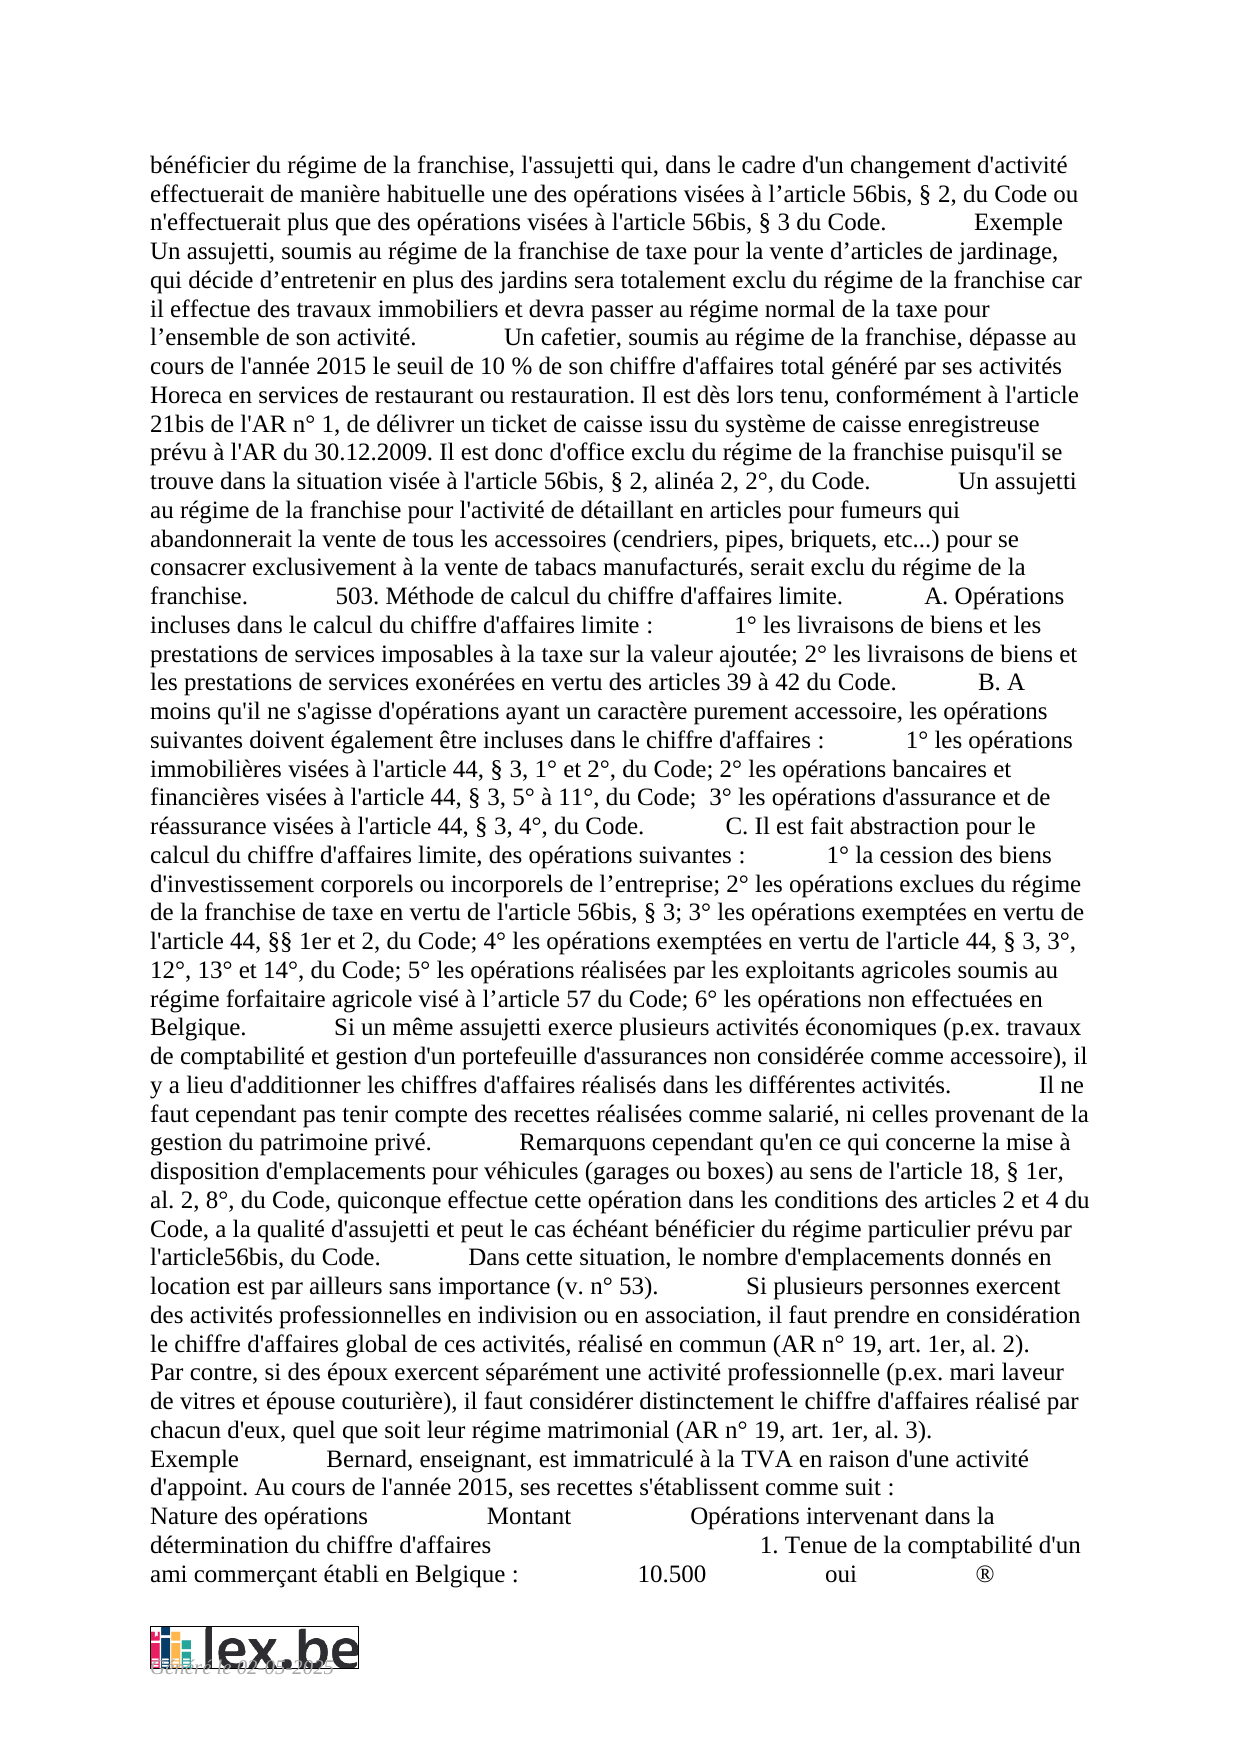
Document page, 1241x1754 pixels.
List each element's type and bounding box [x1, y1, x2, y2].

picture [151, 1627, 358, 1668]
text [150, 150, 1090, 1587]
